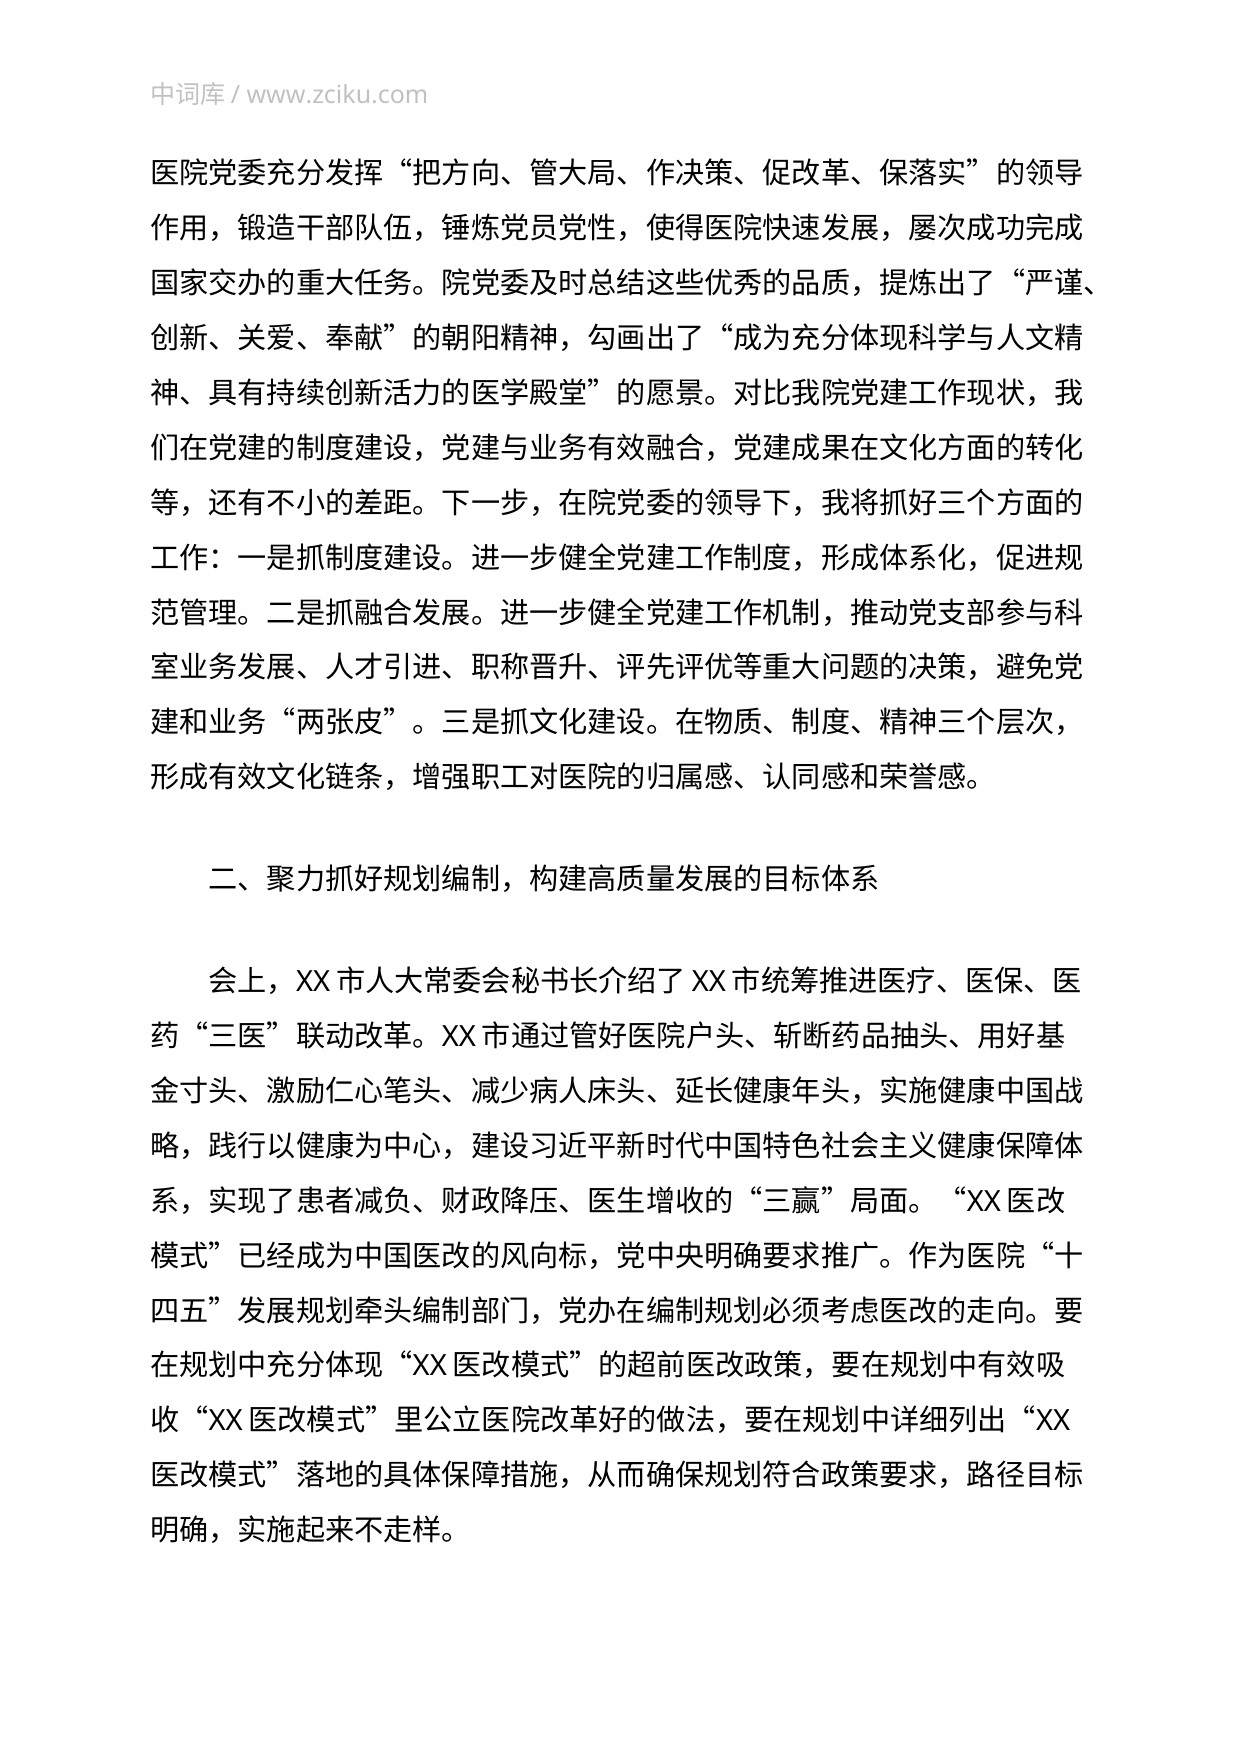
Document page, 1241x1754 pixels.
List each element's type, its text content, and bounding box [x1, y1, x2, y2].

text 会上，XX市人大常委会秘书长介绍了XX市统筹推进医疗、医保、医药“三医”联动改革。XX市通过管好医院户头、斩断药品抽头、用好基金寸头、激励仁心笔头、减少病人床头、延长健康年头，实施健康中国战略，践行以健康为中心，建设习近平新时代中国特色社会主义健康保障体系，实现了患者减负、财政降压、医生增收的“三赢”局面。“XX医改模式”已经成为中国医改的风向标，党中央明确要求推广。作为医院“十四五”发展规划牵头编制部门，党办在编制规划必须考虑医改的走向。要在规划中充分体现“XX医改模式”的超前医改政策，要在规划中有效吸收“XX医改模式”里公立医院改革好的做法，要在规划中详细列出“XX医改模式”落地的具体保障措施，从而确保规划符合政策要求，路径目标明确，实施起来不走样。 [150, 957, 1090, 1549]
text 二、聚力抓好规划编制，构建高质量发展的目标体系 [150, 856, 1090, 898]
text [150, 150, 1090, 796]
